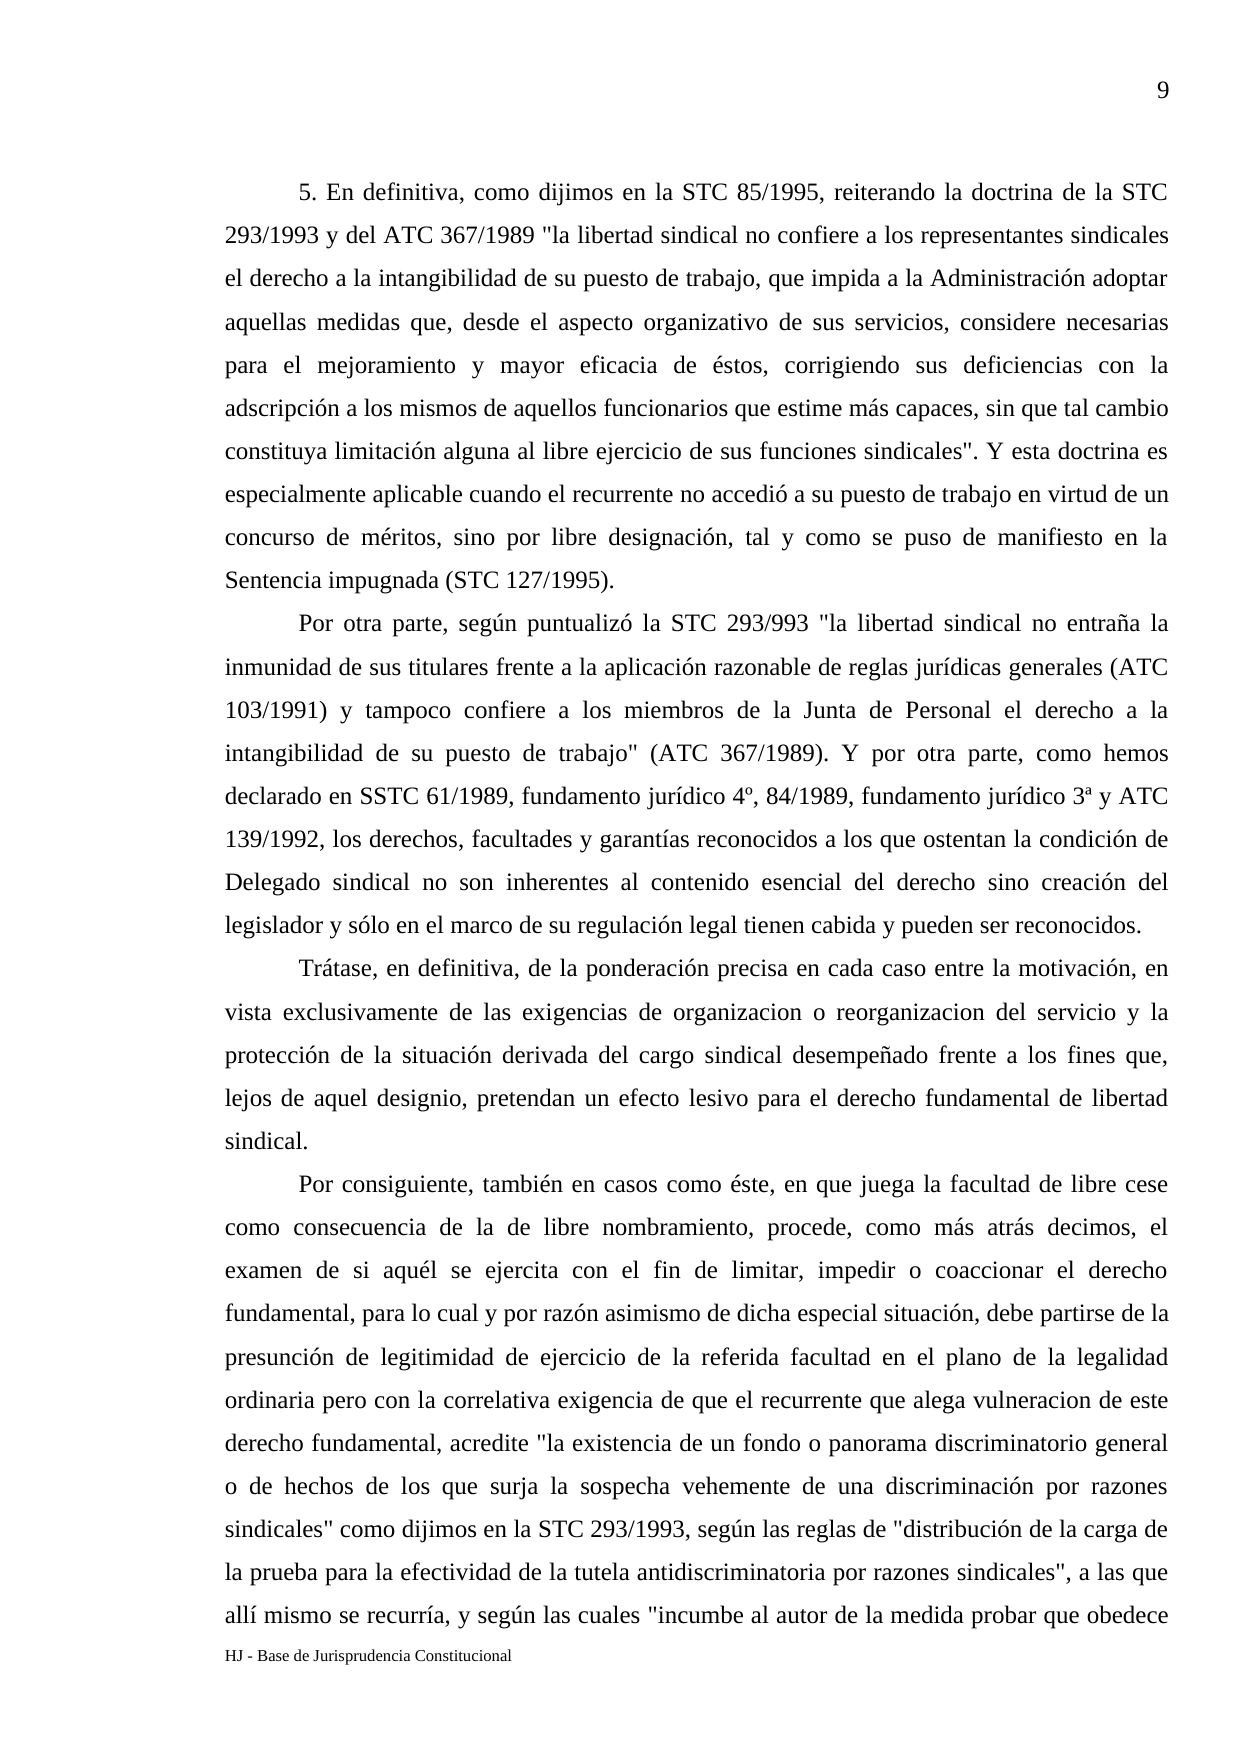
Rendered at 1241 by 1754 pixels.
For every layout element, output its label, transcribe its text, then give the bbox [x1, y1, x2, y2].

text 5. En definitiva, como dijimos en la STC 85/1995, reiterando la doctrina de la STC 293/1993 y del ATC 367/1989 "la libertad sindical no confiere a los representantes sindicales el derecho a la intangibilidad de su puesto de trabajo, que impida a la Administración adoptar aquellas medidas que, desde el aspecto organizativo de sus servicios, considere necesarias para el mejoramiento y mayor eficacia de éstos, corrigiendo sus deficiencias con la adscripción a los mismos de aquellos funcionarios que estime más capaces, sin que tal cambio constituya limitación alguna al libre ejercicio de sus funciones sindicales". Y esta doctrina es especialmente aplicable cuando el recurrente no accedió a su puesto de trabajo en virtud de un concurso de méritos, sino por libre designación, tal y como se puso de manifiesto en la Sentencia impugnada (STC 127/1995). [224, 177, 1169, 594]
text Trátase, en definitiva, de la ponderación precisa en cada caso entre la motivación, en vista exclusivamente de las exigencias de organizacion o reorganizacion del servicio y la protección de la situación derivada del cargo sindical desempeñado frente a los fines que, lejos de aquel designio, pretendan un efecto lesivo para el derecho fundamental de libertad sindical. [224, 953, 1169, 1155]
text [224, 1169, 1169, 1629]
text Por otra parte, según puntualizó la STC 293/993 "la libertad sindical no entraña la inmunidad de sus titulares frente a la aplicación razonable de reglas jurídicas generales (ATC 103/1991) y tampoco confiere a los miembros de la Junta de Personal el derecho a la intangibilidad de su puesto de trabajo" (ATC 367/1989). Y por otra parte, como hemos declarado en SSTC 61/1989, fundamento jurídico 4º, 84/1989, fundamento jurídico 3ª y ATC 139/1992, los derechos, facultades y garantías reconocidos a los que ostentan la condición de Delegado sindical no son inherentes al contenido esencial del derecho sino creación del legislador y sólo en el marco de su regulación legal tienen cabida y pueden ser reconocidos. [224, 608, 1169, 939]
